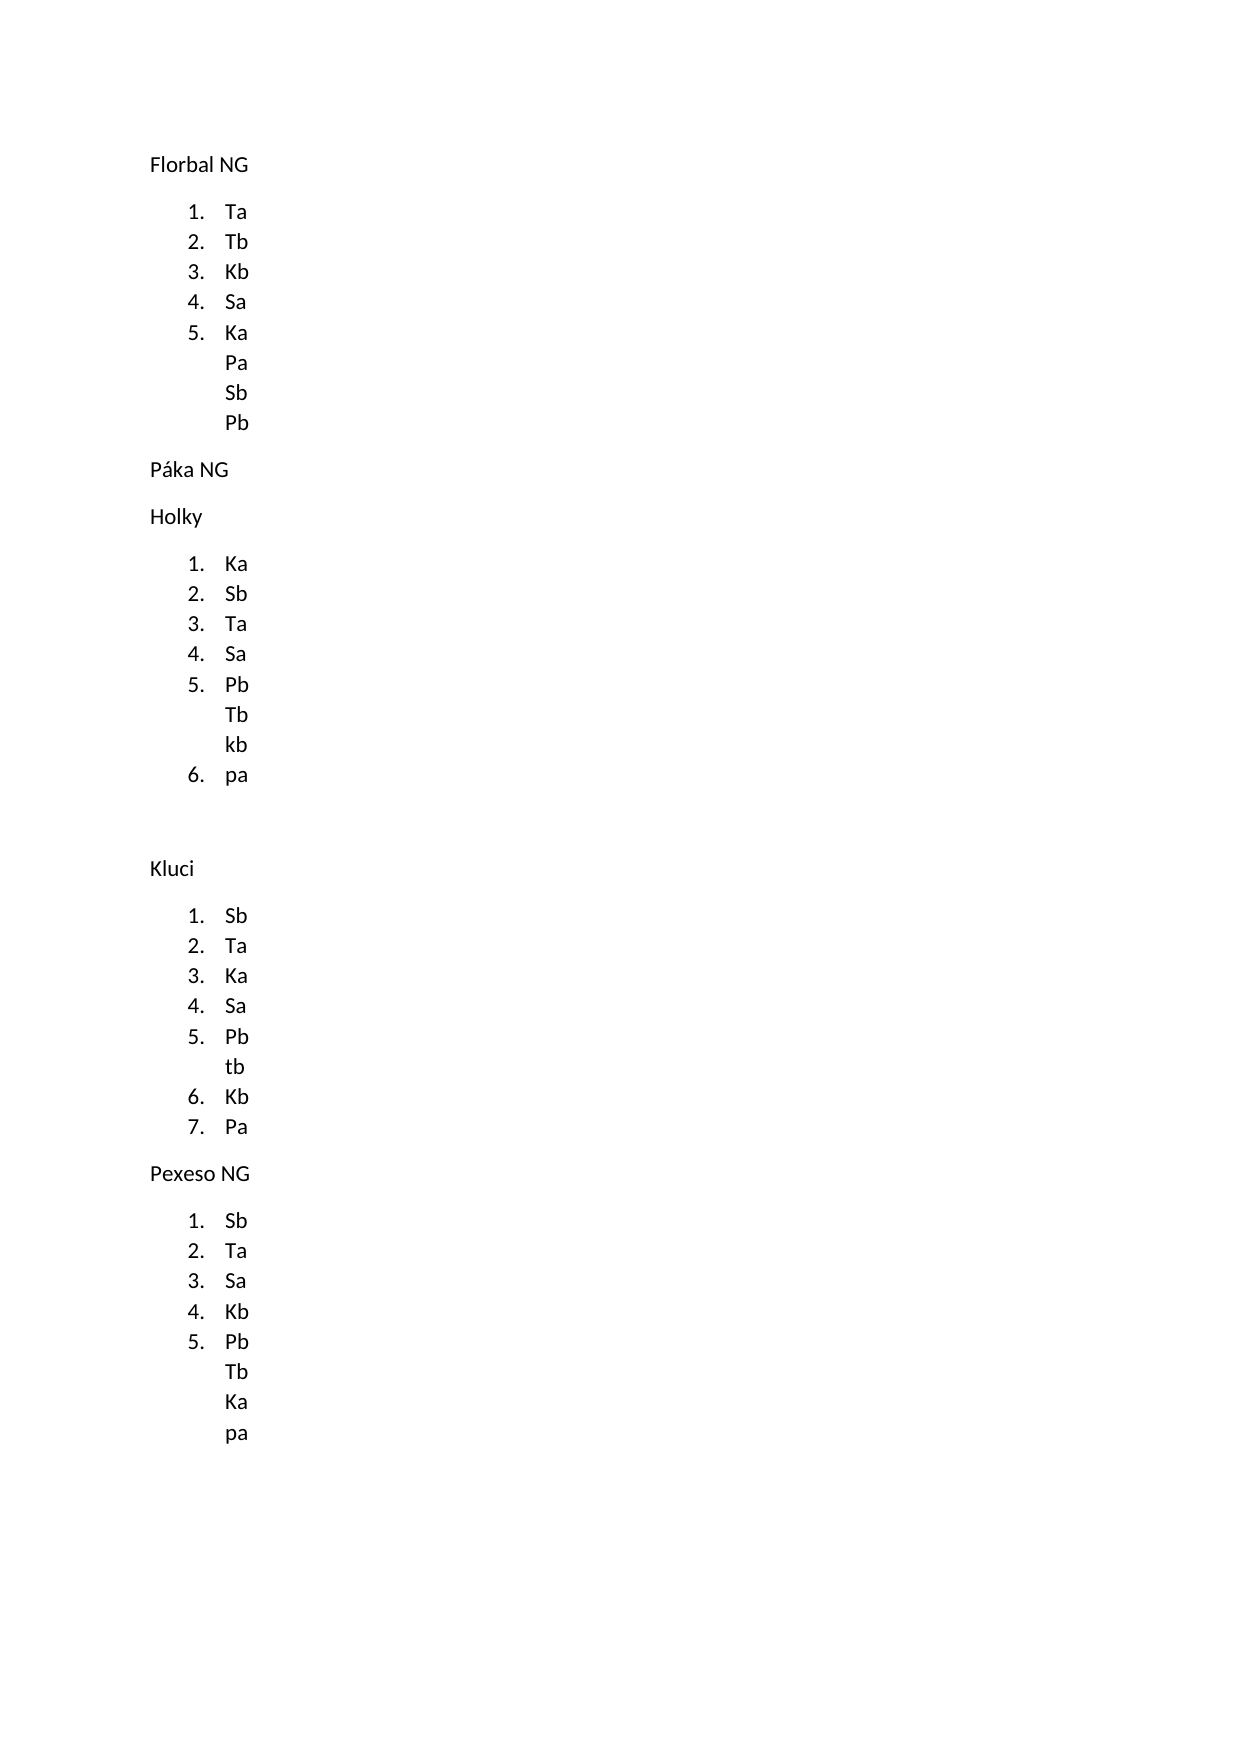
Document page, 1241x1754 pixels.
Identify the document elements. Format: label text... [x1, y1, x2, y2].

list Sb [187, 901, 1090, 929]
text Páka NG [150, 455, 1090, 483]
list Sb [187, 1206, 1090, 1234]
list Pb [187, 1022, 1090, 1050]
list Pa [225, 348, 1090, 376]
list Ka [225, 1387, 1090, 1416]
list Sa [187, 639, 1090, 668]
list kb [225, 730, 1090, 758]
list Kb [187, 1082, 1090, 1110]
list Ta [187, 1236, 1090, 1264]
list Ka [187, 318, 1090, 346]
list Sa [187, 992, 1090, 1020]
list Pb [225, 408, 1090, 436]
list Kb [187, 257, 1090, 285]
list pa [225, 1418, 1090, 1446]
list Ka [187, 961, 1090, 989]
list Tb [187, 227, 1090, 255]
list Tb [225, 1357, 1090, 1385]
text Pexeso NG [150, 1159, 1090, 1187]
list Ta [187, 931, 1090, 959]
text Kluci [150, 854, 1090, 882]
list Pa [187, 1112, 1090, 1141]
list Sb [225, 378, 1090, 406]
list Tb [225, 700, 1090, 728]
list Kb [187, 1297, 1090, 1325]
list Sa [187, 287, 1090, 316]
list Ka [187, 549, 1090, 577]
list Ta [187, 609, 1090, 637]
list tb [225, 1052, 1090, 1080]
list Pb [187, 1327, 1090, 1355]
list Sa [187, 1267, 1090, 1295]
text Florbal NG [150, 150, 1090, 178]
list Pb [187, 670, 1090, 698]
text Holky [150, 502, 1090, 530]
list Ta [187, 197, 1090, 225]
list pa [187, 760, 1090, 788]
list Sb [187, 579, 1090, 607]
